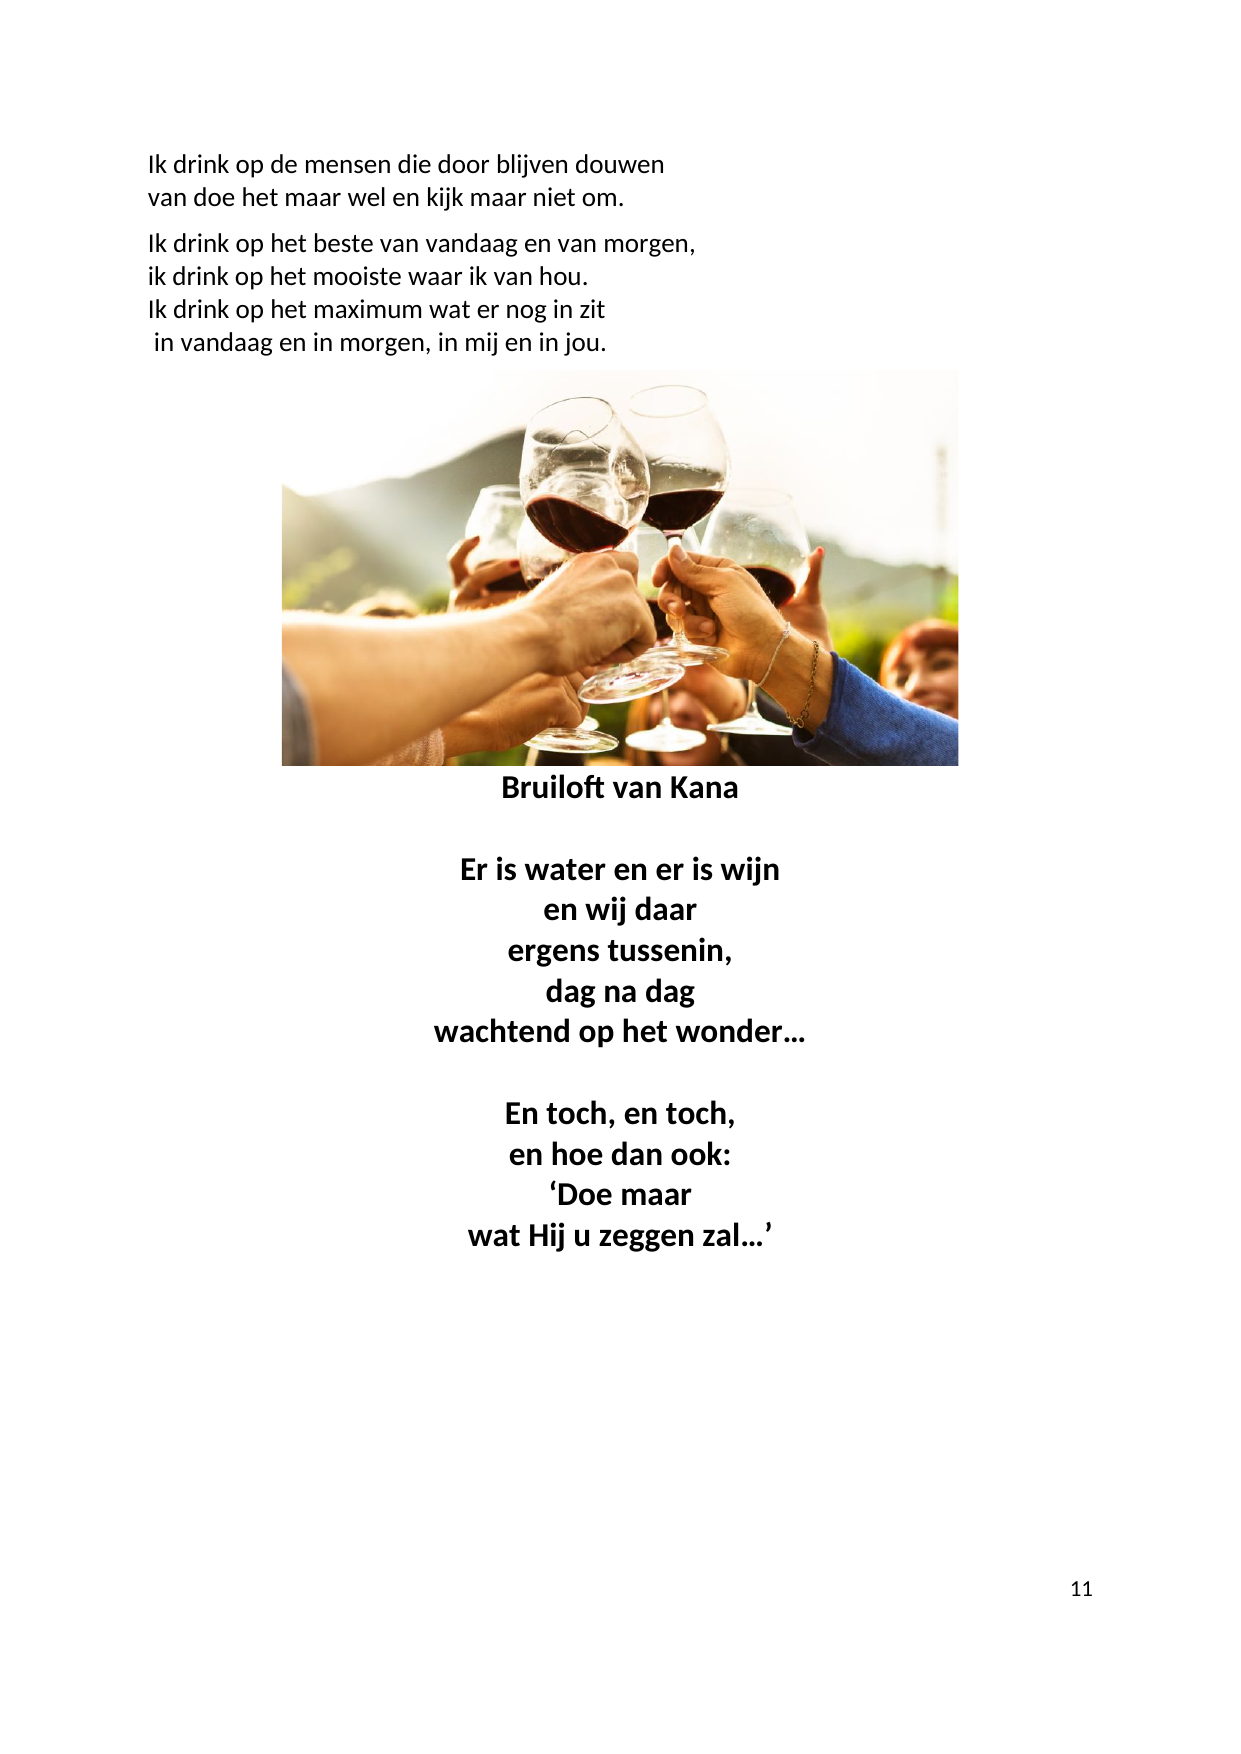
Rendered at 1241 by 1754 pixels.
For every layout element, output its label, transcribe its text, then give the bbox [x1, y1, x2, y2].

text wachtend op het wonder… [148, 1010, 1093, 1051]
text Er is water en er is wijn [148, 847, 1093, 888]
text en hoe dan ook: [148, 1133, 1093, 1173]
text Ik drink op het beste van vandaag en van morgen, ik drink op het mooiste waar ik van hou. Ik drink op het maximum wat er nog in zit [148, 226, 1093, 325]
text in vandaag en in morgen, in mij en in jou. [148, 325, 1093, 358]
text En toch, en toch, [148, 1092, 1093, 1133]
text Bruiloft van Kana [148, 766, 1093, 807]
picture [281, 370, 959, 766]
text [148, 148, 1093, 214]
text wat Hij u zeggen zal…’ [148, 1214, 1093, 1255]
text dag na dag [148, 970, 1093, 1010]
text ergens tussenin, [148, 929, 1093, 970]
text en wij daar [148, 888, 1093, 929]
text ‘Doe maar [148, 1173, 1093, 1214]
